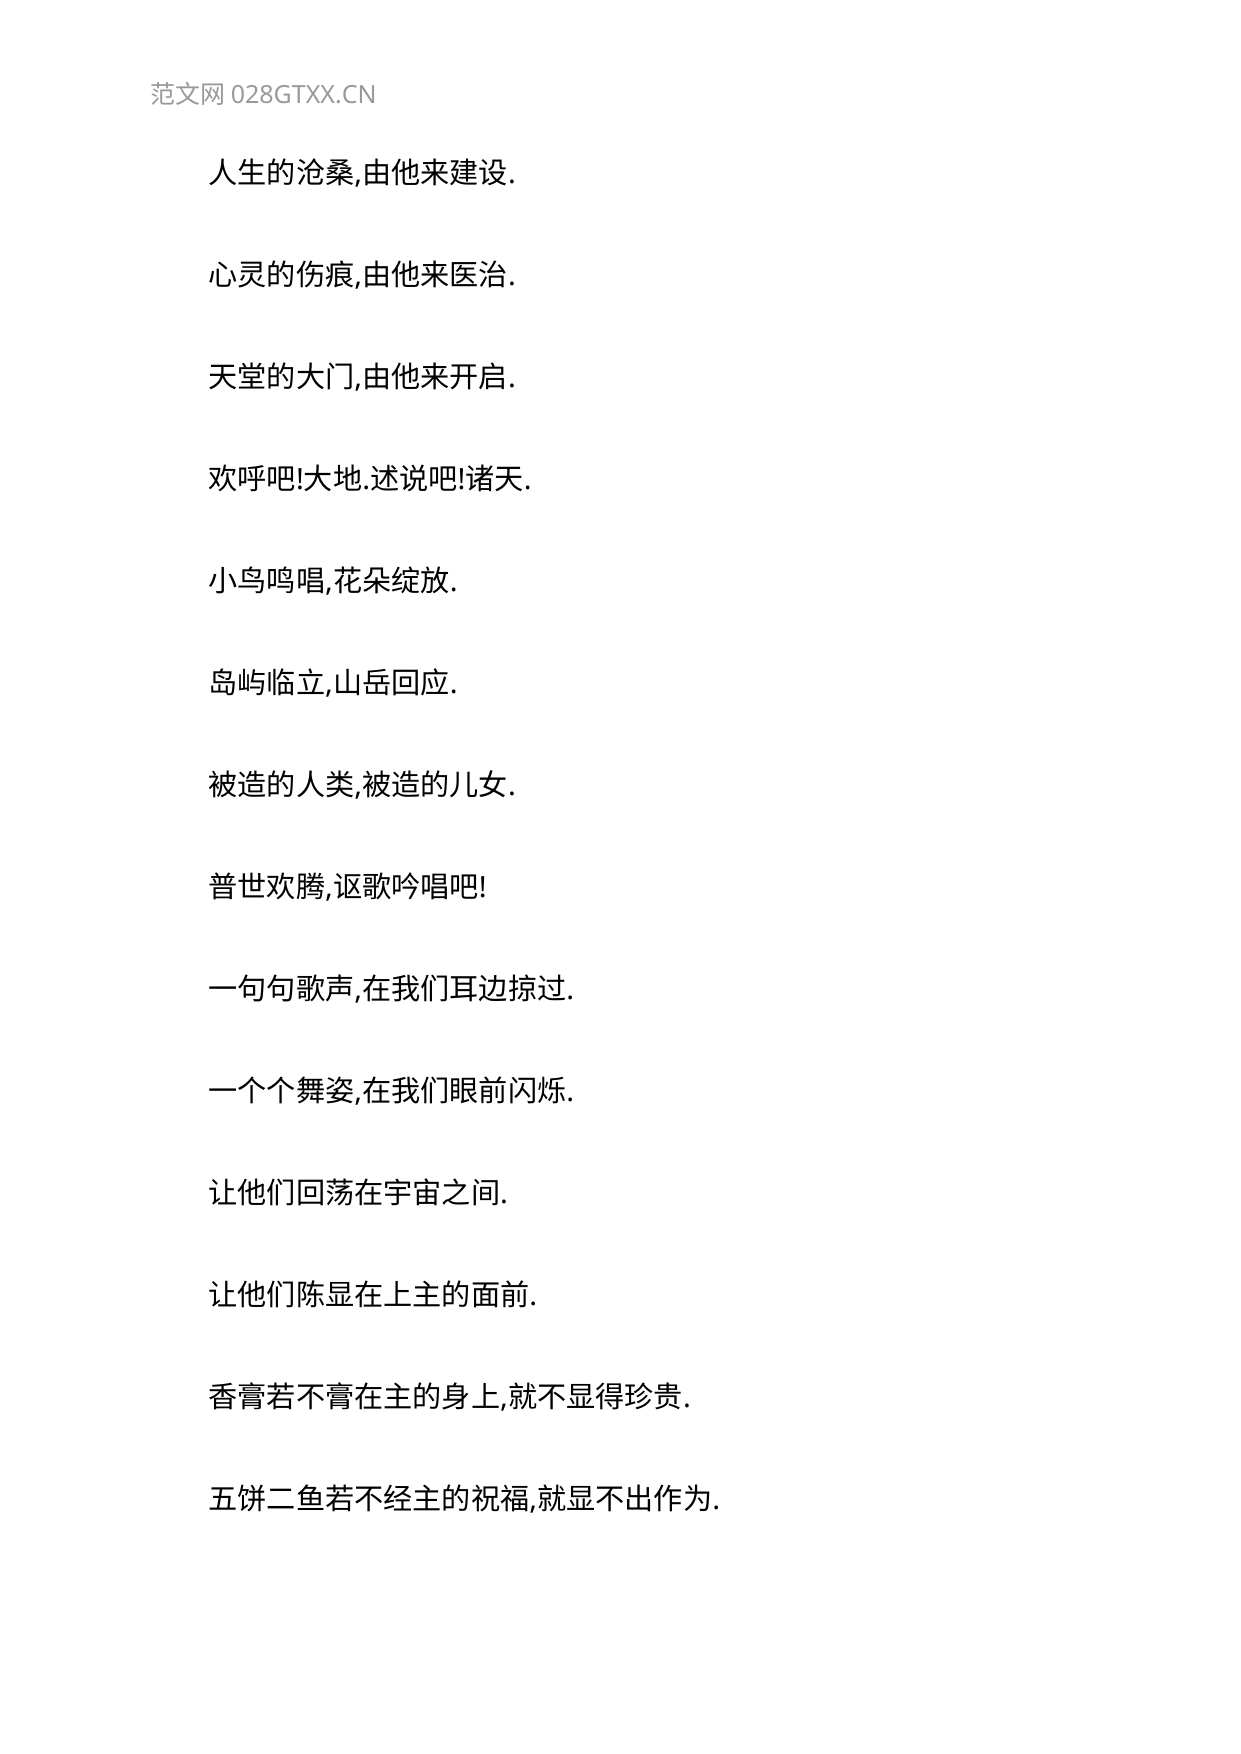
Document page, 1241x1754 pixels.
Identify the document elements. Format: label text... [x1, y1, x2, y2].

text 人生的沧桑,由他来建设. [150, 150, 1090, 192]
text 让他们回荡在宇宙之间. [150, 1170, 1090, 1212]
text 一个个舞姿,在我们眼前闪烁. [150, 1068, 1090, 1110]
text 天堂的大门,由他来开启. [150, 354, 1090, 396]
text 普世欢腾,讴歌吟唱吧! [150, 864, 1090, 906]
text 心灵的伤痕,由他来医治. [150, 252, 1090, 294]
text 岛屿临立,山岳回应. [150, 660, 1090, 702]
text 被造的人类,被造的儿女. [150, 762, 1090, 804]
text 小鸟鸣唱,花朵绽放. [150, 558, 1090, 600]
text 香膏若不膏在主的身上,就不显得珍贵. [150, 1374, 1090, 1416]
text 一句句歌声,在我们耳边掠过. [150, 966, 1090, 1008]
text 欢呼吧!大地.述说吧!诸天. [150, 456, 1090, 498]
text 让他们陈显在上主的面前. [150, 1272, 1090, 1314]
text 五饼二鱼若不经主的祝福,就显不出作为. [150, 1476, 1090, 1518]
